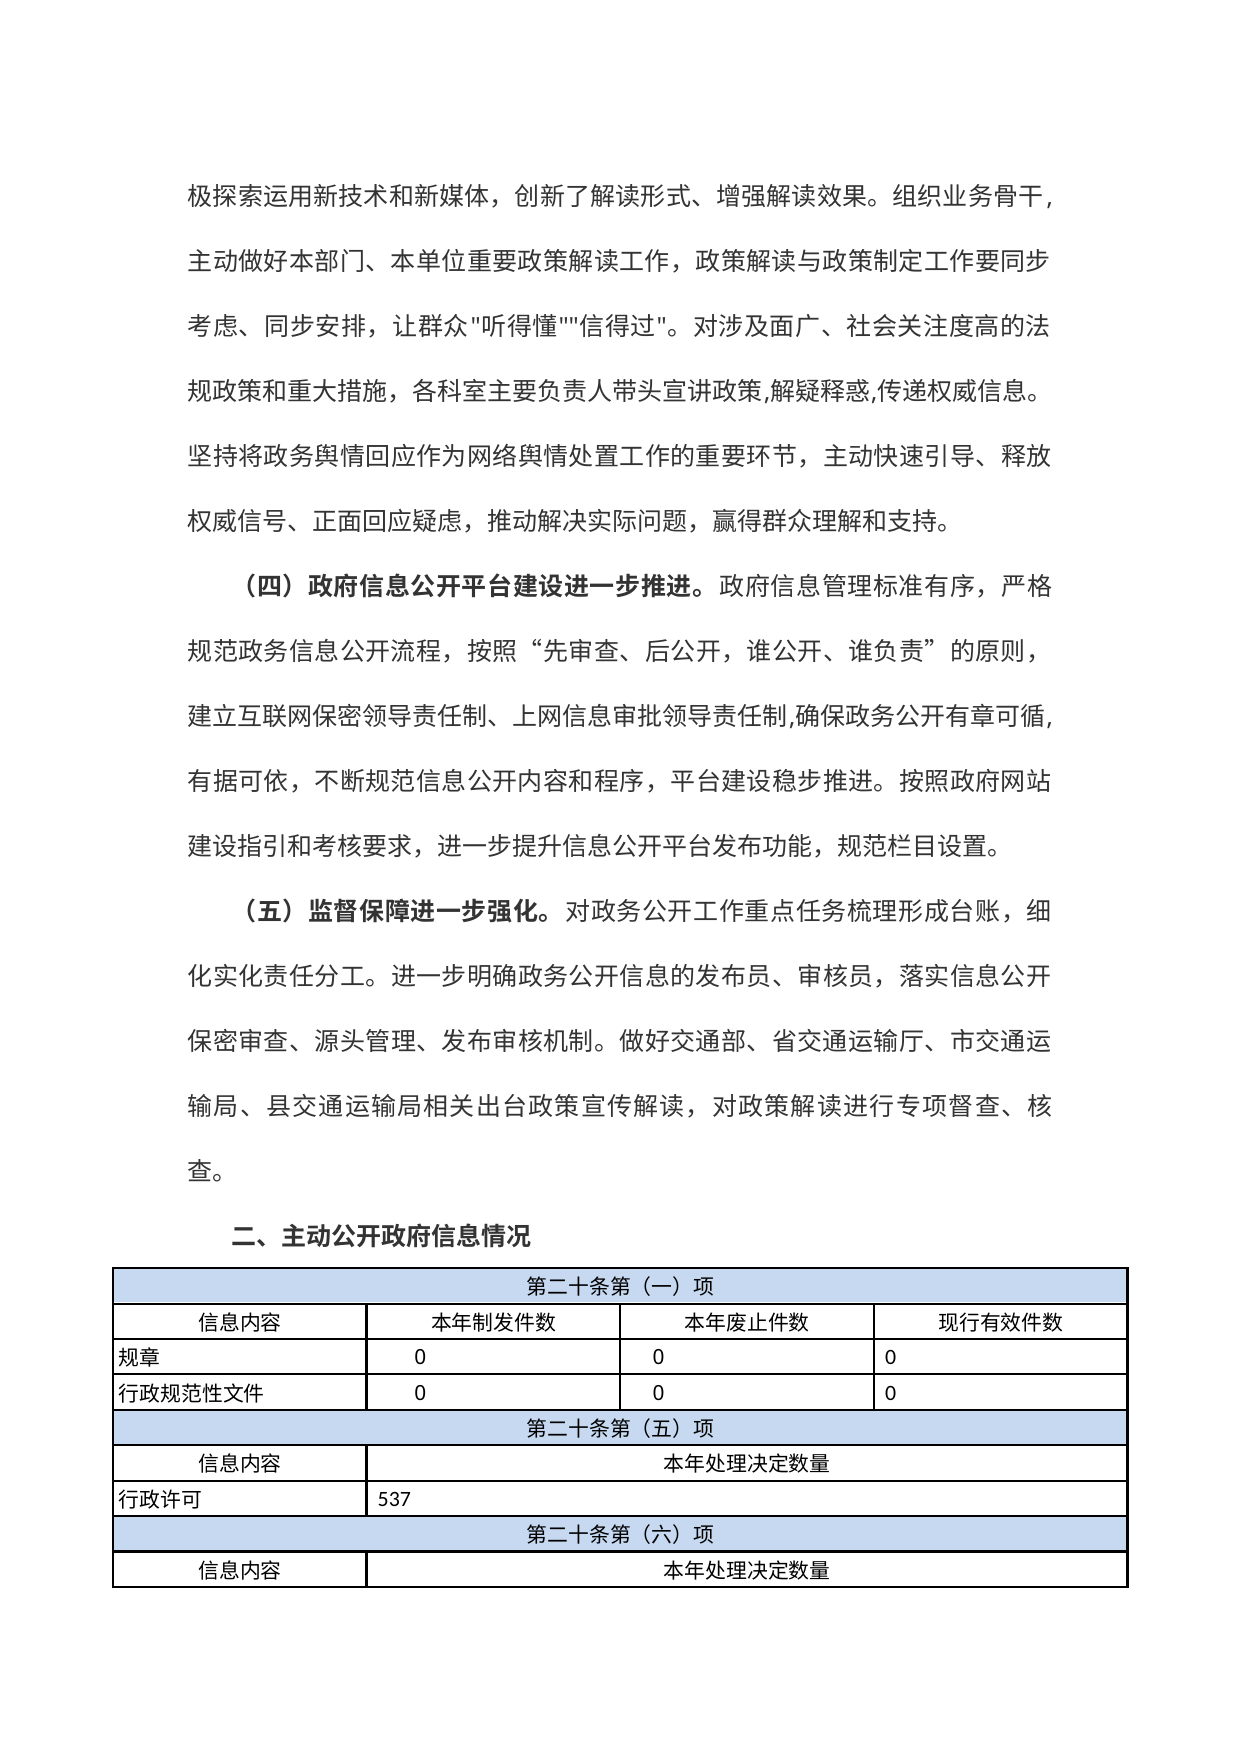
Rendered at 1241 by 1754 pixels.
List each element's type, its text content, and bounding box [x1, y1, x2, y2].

text 二、主动公开政府信息情况 [187, 1202, 1053, 1267]
table_cell 第二十条第（六）项 [114, 1517, 1126, 1550]
table_cell 0 [621, 1375, 873, 1409]
table_cell 行政规范性文件 [114, 1375, 365, 1409]
table_cell 0 [368, 1340, 619, 1373]
text （四）政府信息公开平台建设进一步推进。政府信息管理标准有序，严格规范政务信息公开流程，按照“先审查、后公开，谁公开、谁负责”的原则，建立互联网保密领导责任制、上网信息审批领导责任制,确保政务公开有章可循,有据可依，不断规范信息公开内容和程序，平台建设稳步推进。按照政府网站建设指引和考核要求，进一步提升信息公开平台发布功能，规范栏目设置。 [187, 552, 1053, 877]
table_header 第二十条第（一）项 [114, 1269, 1126, 1302]
text （五）监督保障进一步强化。对政务公开工作重点任务梳理形成台账，细化实化责任分工。进一步明确政务公开信息的发布员、审核员，落实信息公开保密审查、源头管理、发布审核机制。做好交通部、省交通运输厅、市交通运输局、县交通运输局相关出台政策宣传解读，对政策解读进行专项督查、核查。 [187, 877, 1053, 1202]
table_cell 信息内容 [114, 1553, 365, 1586]
table_cell 0 [368, 1375, 619, 1409]
table_cell 本年制发件数 [368, 1305, 619, 1338]
table_cell 信息内容 [114, 1305, 365, 1338]
table_cell 行政许可 [114, 1482, 365, 1515]
table_cell 本年处理决定数量 [368, 1553, 1126, 1586]
table_cell 0 [875, 1340, 1126, 1373]
table_cell 0 [621, 1340, 873, 1373]
table_cell 第二十条第（五）项 [114, 1411, 1126, 1444]
table_cell 规章 [114, 1340, 365, 1373]
table_cell 本年废止件数 [621, 1305, 873, 1338]
table_cell 537 [368, 1482, 1126, 1515]
table_cell 0 [875, 1375, 1126, 1409]
table_cell 本年处理决定数量 [368, 1446, 1126, 1479]
table_cell 现行有效件数 [875, 1305, 1126, 1338]
table_cell 信息内容 [114, 1446, 365, 1479]
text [187, 162, 1053, 552]
